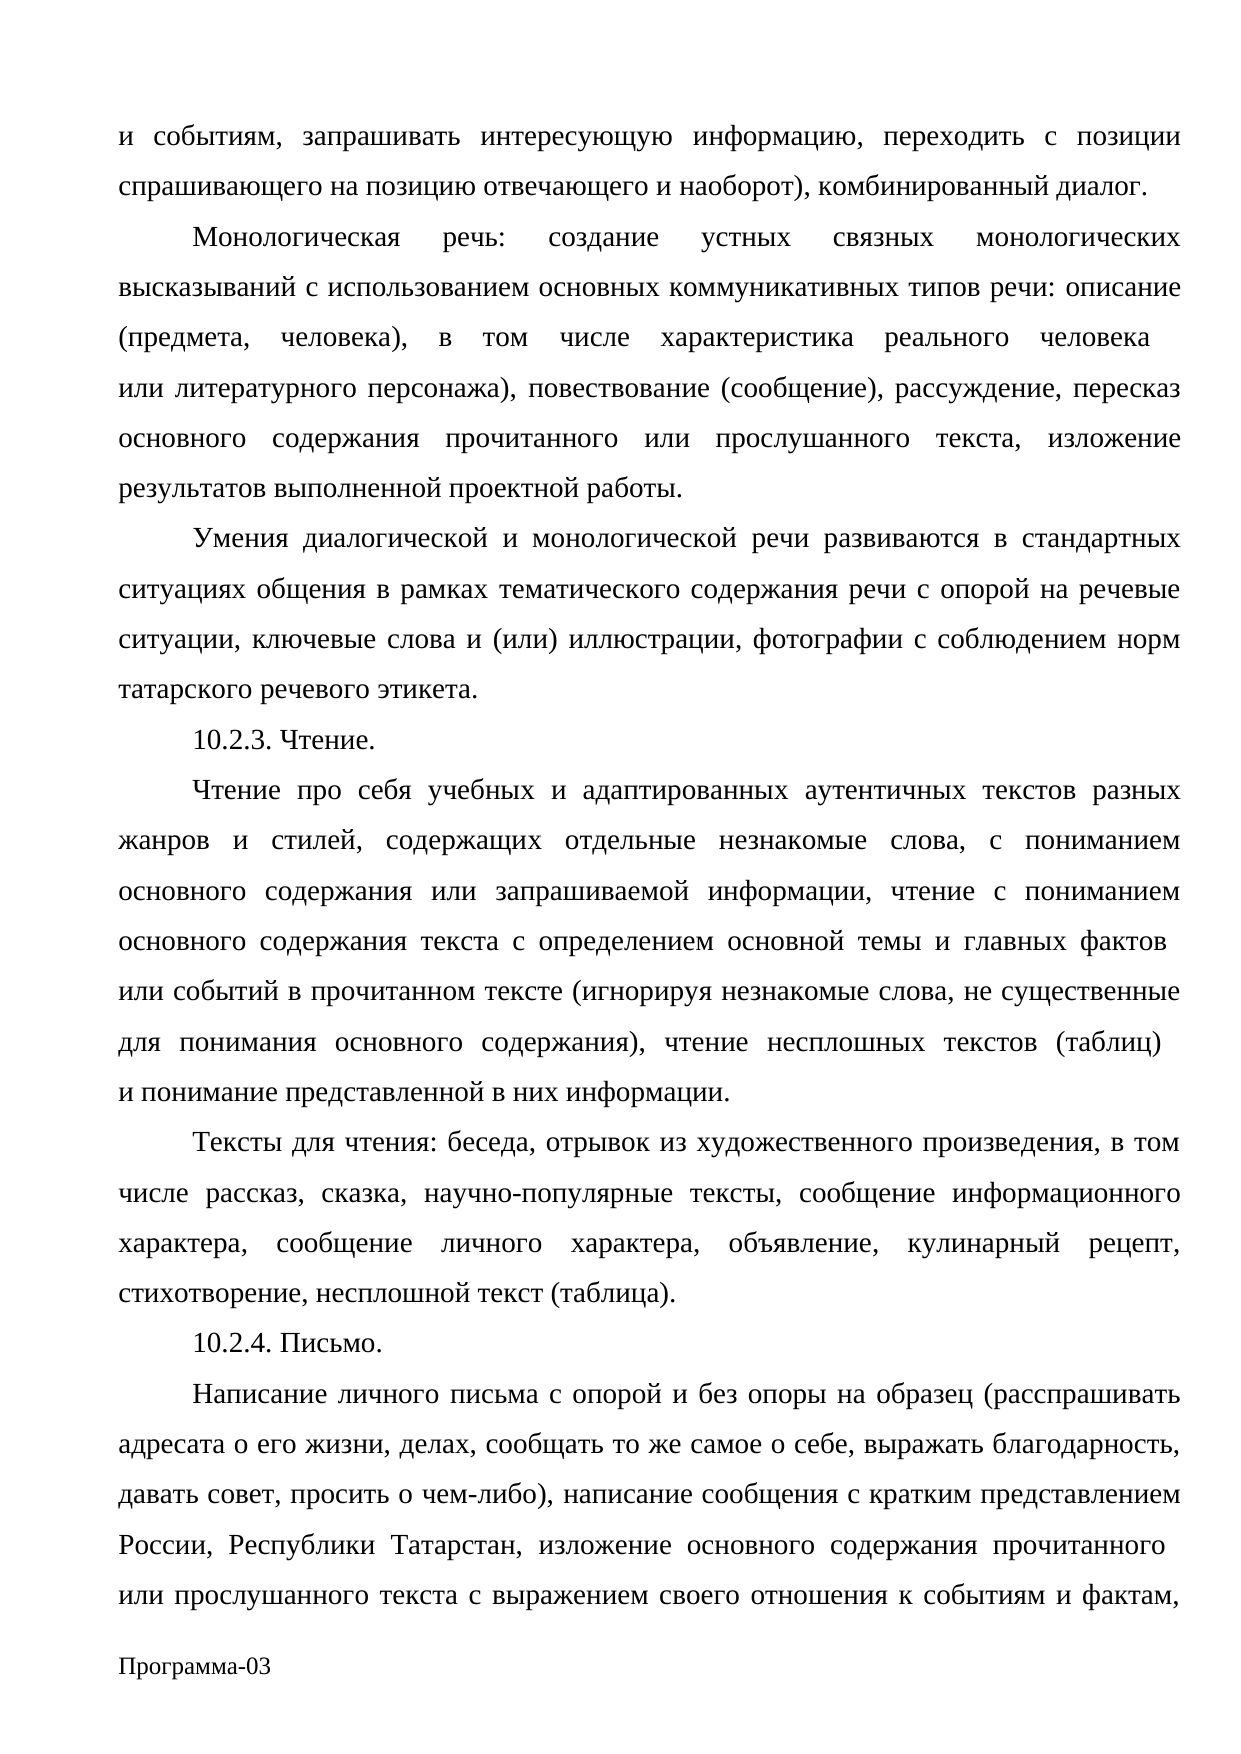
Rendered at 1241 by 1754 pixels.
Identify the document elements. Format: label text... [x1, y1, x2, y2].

text 10.2.3. Чтение. [118, 722, 1181, 755]
text Умения диалогической и монологической речи развиваются в стандартных ситуациях общения в рамках тематического содержания речи с опорой на речевые ситуации, ключевые слова и (или) иллюстрации, фотографии с соблюдением норм татарского речевого этикета. [118, 521, 1181, 705]
text Тексты для чтения: беседа, отрывок из художественного произведения, в том числе рассказ, сказка, научно-популярные тексты, сообщение информационного характера, сообщение личного характера, объявление, кулинарный рецепт, стихотворение, несплошной текст (таблица). [118, 1124, 1181, 1309]
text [118, 1376, 1181, 1611]
text Монологическая речь: создание устных связных монологических высказываний с использованием основных коммуникативных типов речи: описание (предмета, человека), в том числе характеристика реального человека или литературного персонажа), повествование (сообщение), рассуждение, пересказ основного содержания прочитанного или прослушанного текста, изложение результатов выполненной проектной работы. [118, 219, 1181, 504]
text Чтение про себя учебных и адаптированных аутентичных текстов разных жанров и стилей, содержащих отдельные незнакомые слова, с пониманием основного содержания или запрашиваемой информации, чтение с пониманием основного содержания текста с определением основной темы и главных фактов или событий в прочитанном тексте (игнорируя незнакомые слова, не существенные для понимания основного содержания), чтение несплошных текстов (таблиц) и понимание представленной в них информации. [118, 772, 1181, 1108]
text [118, 118, 1181, 202]
text 10.2.4. Письмо. [118, 1326, 1181, 1359]
